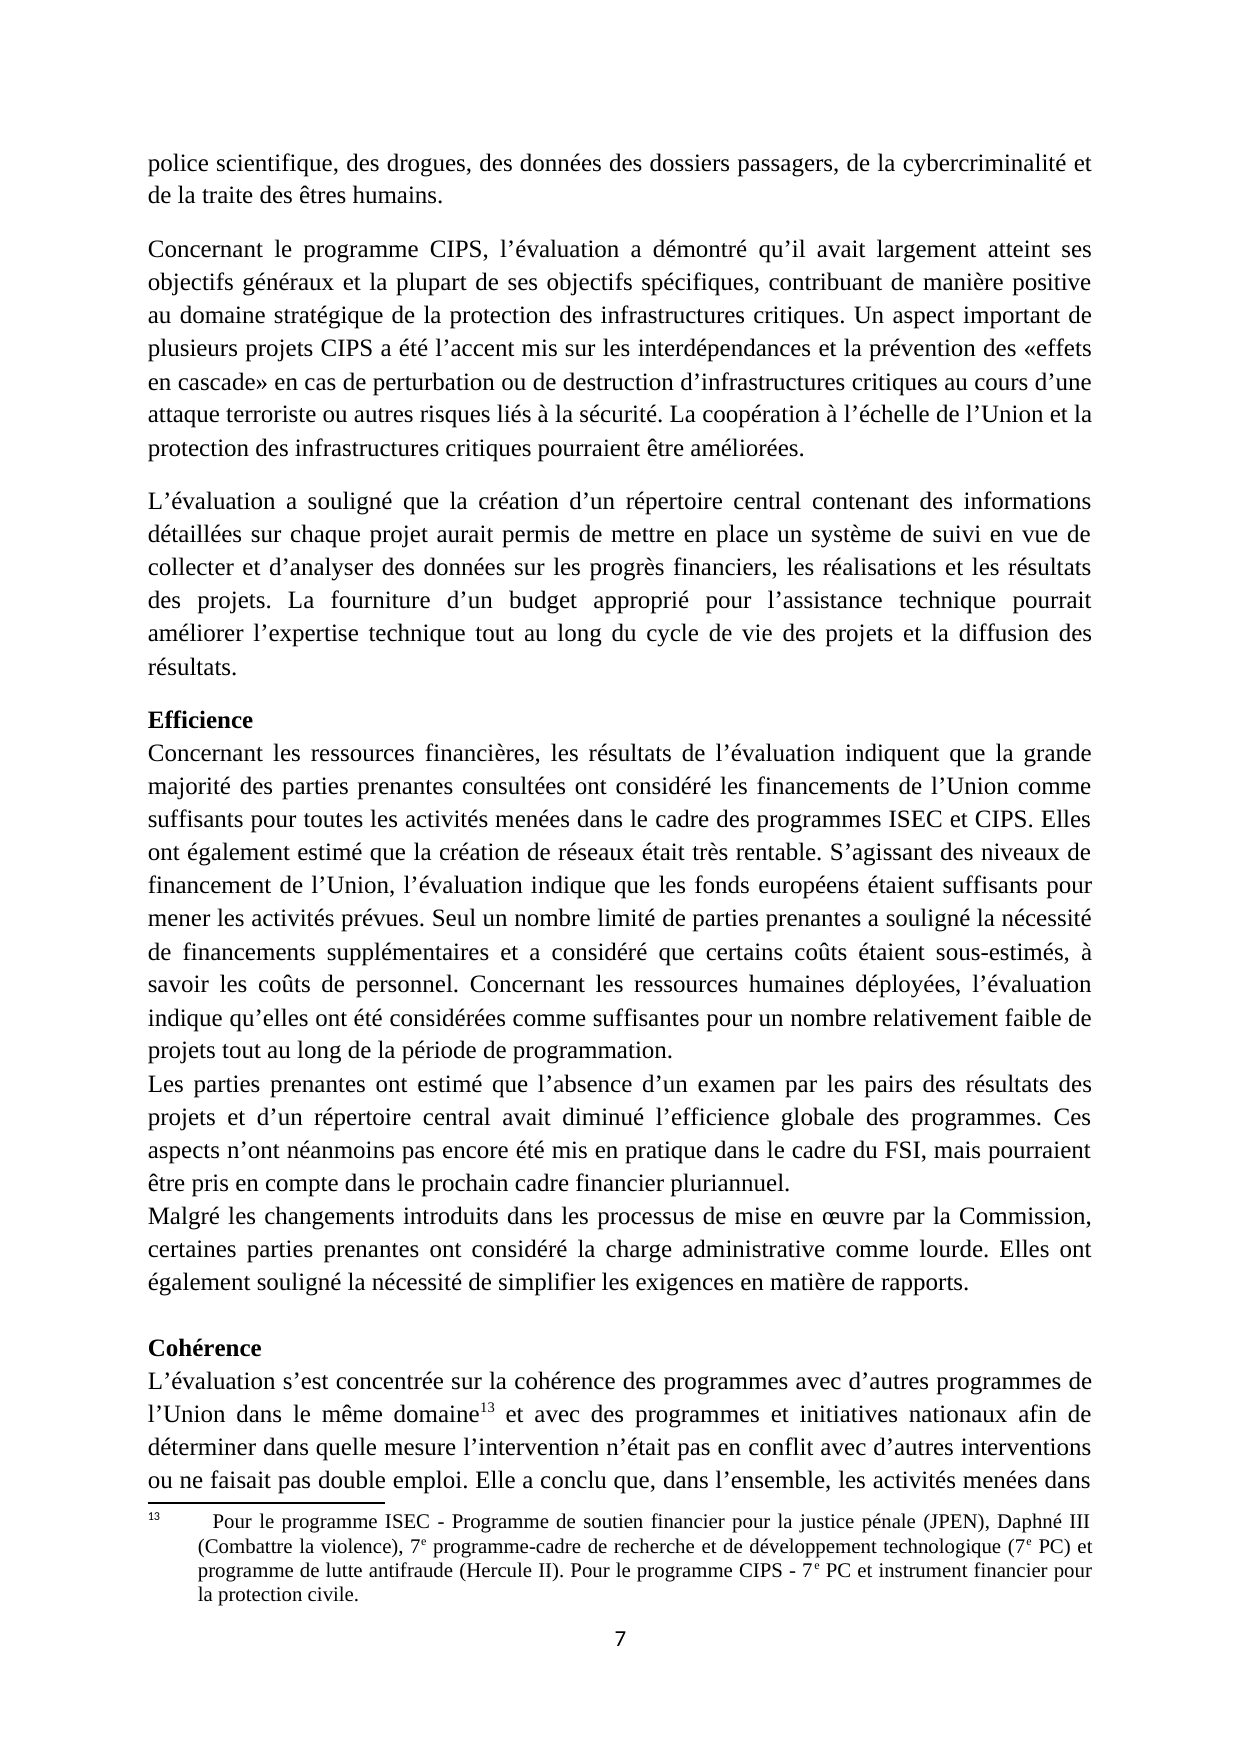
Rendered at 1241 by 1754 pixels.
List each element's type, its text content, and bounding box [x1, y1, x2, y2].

text Les parties prenantes ont estimé que l’absence d’un examen par les pairs des résultats des projets et d’un répertoire central avait diminué l’efficience globale des programmes. Ces aspects n’ont néanmoins pas encore été mis en pratique dans le cadre du FSI, mais pourraient être pris en compte dans le prochain cadre financier pluriannuel. [148, 1069, 1093, 1196]
text Concernant le programme CIPS, l’évaluation a démontré qu’il avait largement atteint ses objectifs généraux et la plupart de ses objectifs spécifiques, contribuant de manière positive au domaine stratégique de la protection des infrastructures critiques. Un aspect important de plusieurs projets CIPS a été l’accent mis sur les interdépendances et la prévention des «effets en cascade» en cas de perturbation ou de destruction d’infrastructures critiques au cours d’une attaque terroriste ou autres risques liés à la sécurité. La coopération à l’échelle de l’Union et la protection des infrastructures critiques pourraient être améliorées. [148, 234, 1093, 461]
text Cohérence [148, 1333, 1093, 1362]
text L’évaluation a souligné que la création d’un répertoire central contenant des informations détaillées sur chaque projet aurait permis de mettre en place un système de suivi en vue de collecter et d’analyser des données sur les progrès financiers, les réalisations et les résultats des projets. La fourniture d’un budget approprié pour l’assistance technique pourrait améliorer l’expertise technique tout au long du cycle de vie des projets et la diffusion des résultats. [148, 486, 1093, 680]
text Efficience [148, 705, 1093, 734]
text Concernant les ressources financières, les résultats de l’évaluation indiquent que la grande majorité des parties prenantes consultées ont considéré les financements de l’Union comme suffisants pour toutes les activités menées dans le cadre des programmes ISEC et CIPS. Elles ont également estimé que la création de réseaux était très rentable. S’agissant des niveaux de financement de l’Union, l’évaluation indique que les fonds européens étaient suffisants pour mener les activités prévues. Seul un nombre limité de parties prenantes a souligné la nécessité de financements supplémentaires et a considéré que certains coûts étaient sous-estimés, à savoir les coûts de personnel. Concernant les ressources humaines déployées, l’évaluation indique qu’elles ont été considérées comme suffisantes pour un nombre relativement faible de projets tout au long de la période de programmation. [148, 738, 1093, 1064]
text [148, 148, 1093, 209]
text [148, 1366, 1093, 1494]
text Malgré les changements introduits dans les processus de mise en œuvre par la Commission, certaines parties prenantes ont considéré la charge administrative comme lourde. Elles ont également souligné la nécessité de simplifier les exigences en matière de rapports. [148, 1201, 1093, 1296]
